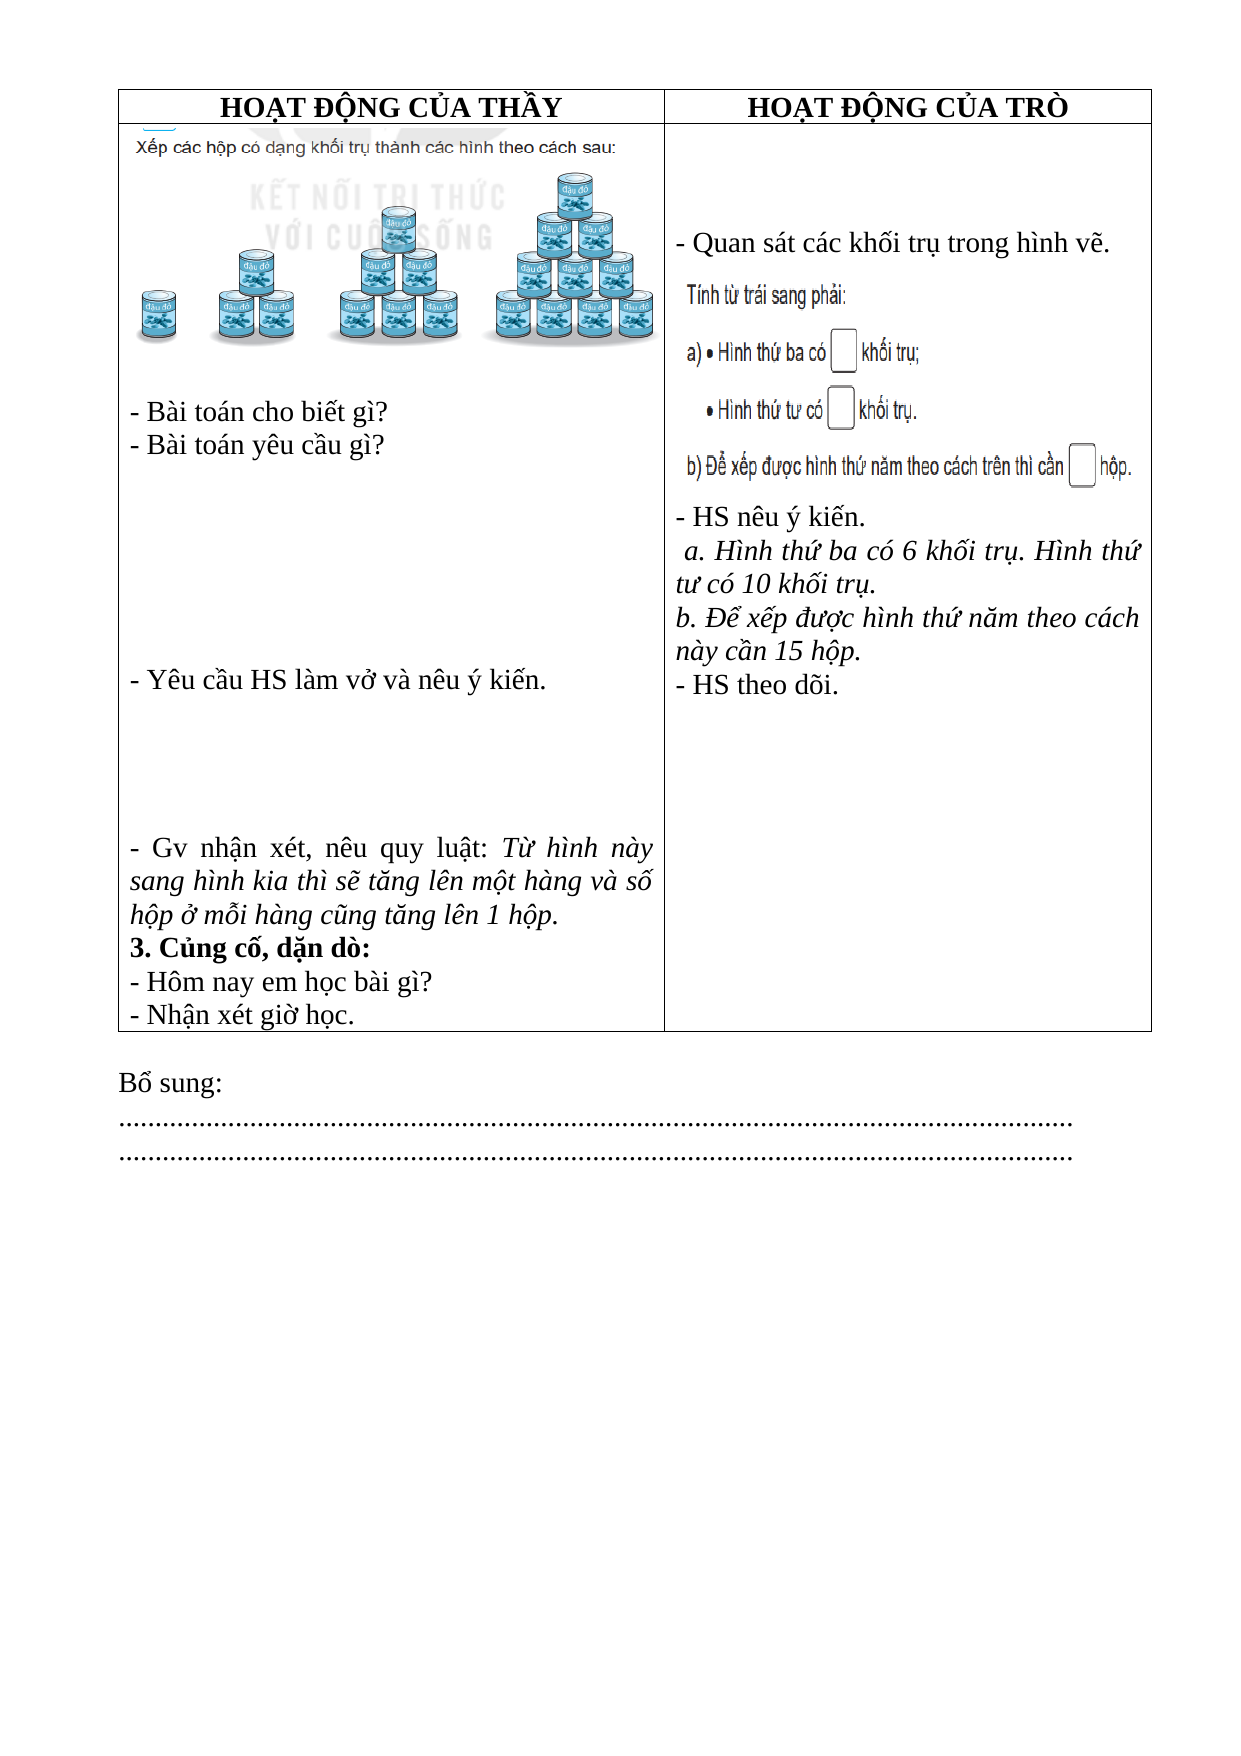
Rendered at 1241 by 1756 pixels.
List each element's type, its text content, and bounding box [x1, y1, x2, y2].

text ................................................................................................................................... [118, 1133, 1152, 1166]
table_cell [665, 124, 1151, 1031]
table_header HOẠT ĐỘNG CỦA TRÒ [665, 90, 1151, 123]
picture [130, 128, 664, 361]
text Bổ sung: [118, 1066, 1152, 1099]
text ................................................................................................................................... [118, 1099, 1152, 1133]
table_header HOẠT ĐỘNG CỦA THẦY [119, 90, 664, 123]
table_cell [119, 124, 664, 1031]
picture [672, 270, 1147, 500]
